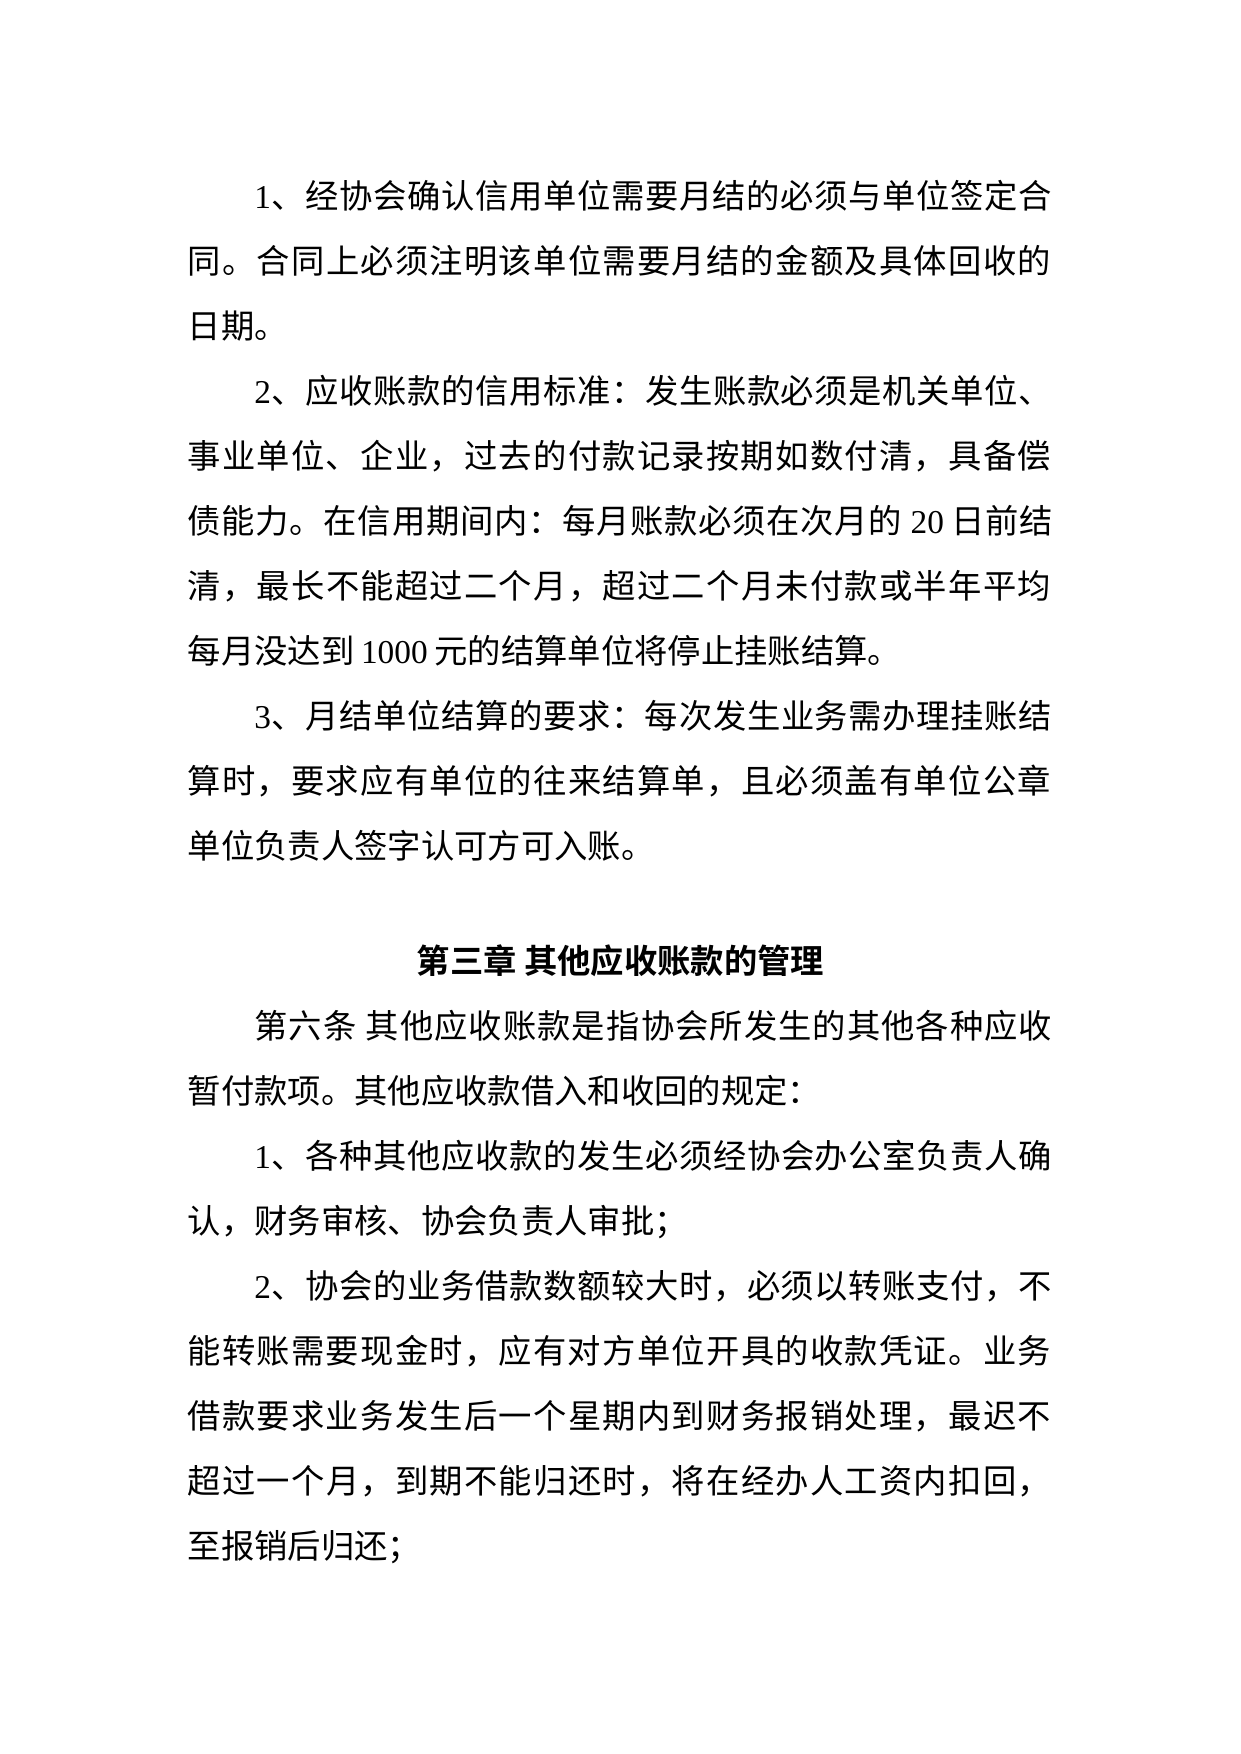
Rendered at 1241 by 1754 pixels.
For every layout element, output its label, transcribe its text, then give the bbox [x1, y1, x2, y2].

text 2、协会的业务借款数额较大时，必须以转账支付，不能转账需要现金时，应有对方单位开具的收款凭证。业务借款要求业务发生后一个星期内到财务报销处理，最迟不超过一个月，到期不能归还时，将在经办人工资内扣回，至报销后归还； [187, 1252, 1053, 1577]
text 3、月结单位结算的要求：每次发生业务需办理挂账结算时，要求应有单位的往来结算单，且必须盖有单位公章，单位负责人签字认可方可入账。 [187, 682, 1053, 877]
text 第六条 其他应收账款是指协会所发生的其他各种应收暂付款项。其他应收款借入和收回的规定： [187, 992, 1053, 1122]
text 1、经协会确认信用单位需要月结的必须与单位签定合同。合同上必须注明该单位需要月结的金额及具体回收的日期。 [187, 162, 1053, 357]
text 2、应收账款的信用标准：发生账款必须是机关单位、事业单位、企业，过去的付款记录按期如数付清，具备偿债能力。在信用期间内：每月账款必须在次月的20日前结清，最长不能超过二个月，超过二个月未付款或半年平均每月没达到1000元的结算单位将停止挂账结算。 [187, 357, 1053, 682]
text 1、各种其他应收款的发生必须经协会办公室负责人确认，财务审核、协会负责人审批； [187, 1122, 1053, 1252]
subtitle 第三章 其他应收账款的管理 [187, 927, 1053, 992]
